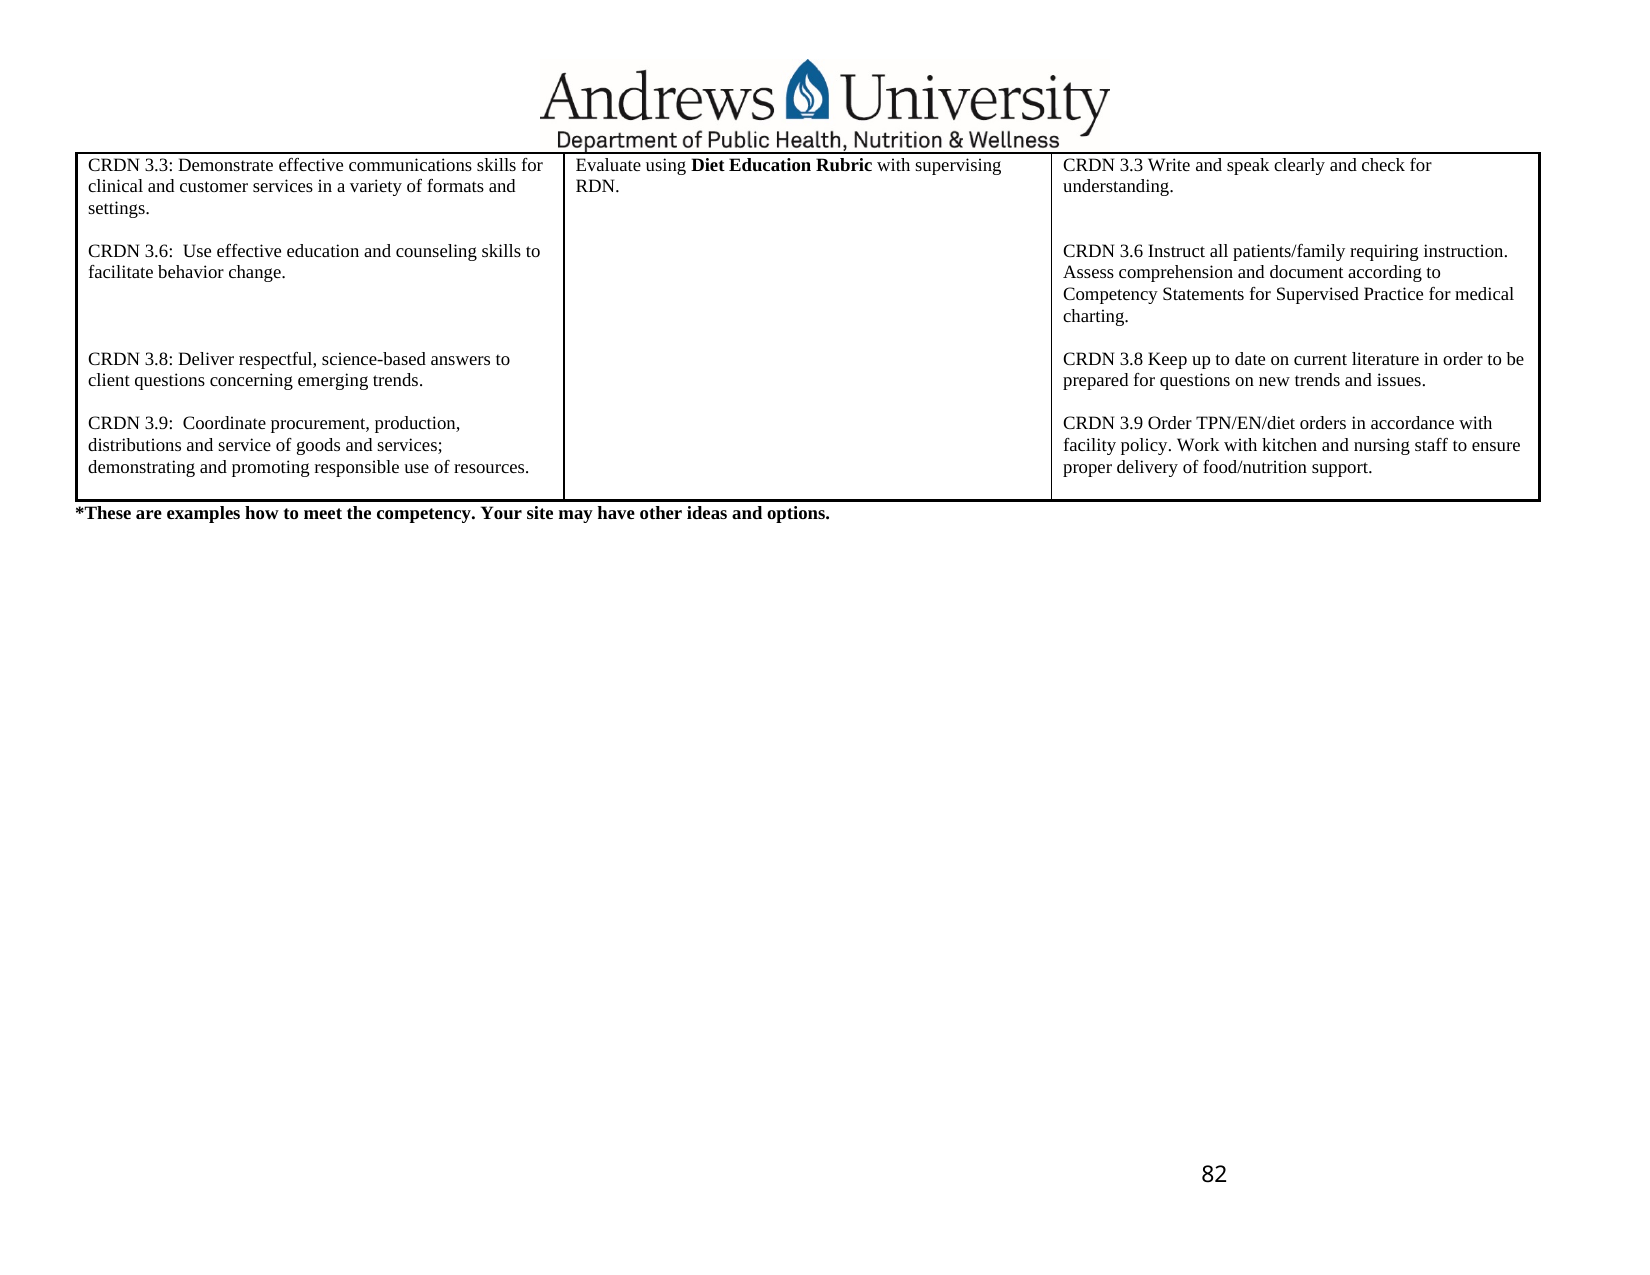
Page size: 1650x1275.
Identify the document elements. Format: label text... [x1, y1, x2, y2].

picture [540, 59, 1110, 152]
text *These are examples how to meet the competency. Your site may have other ideas and options. [75, 502, 1575, 523]
